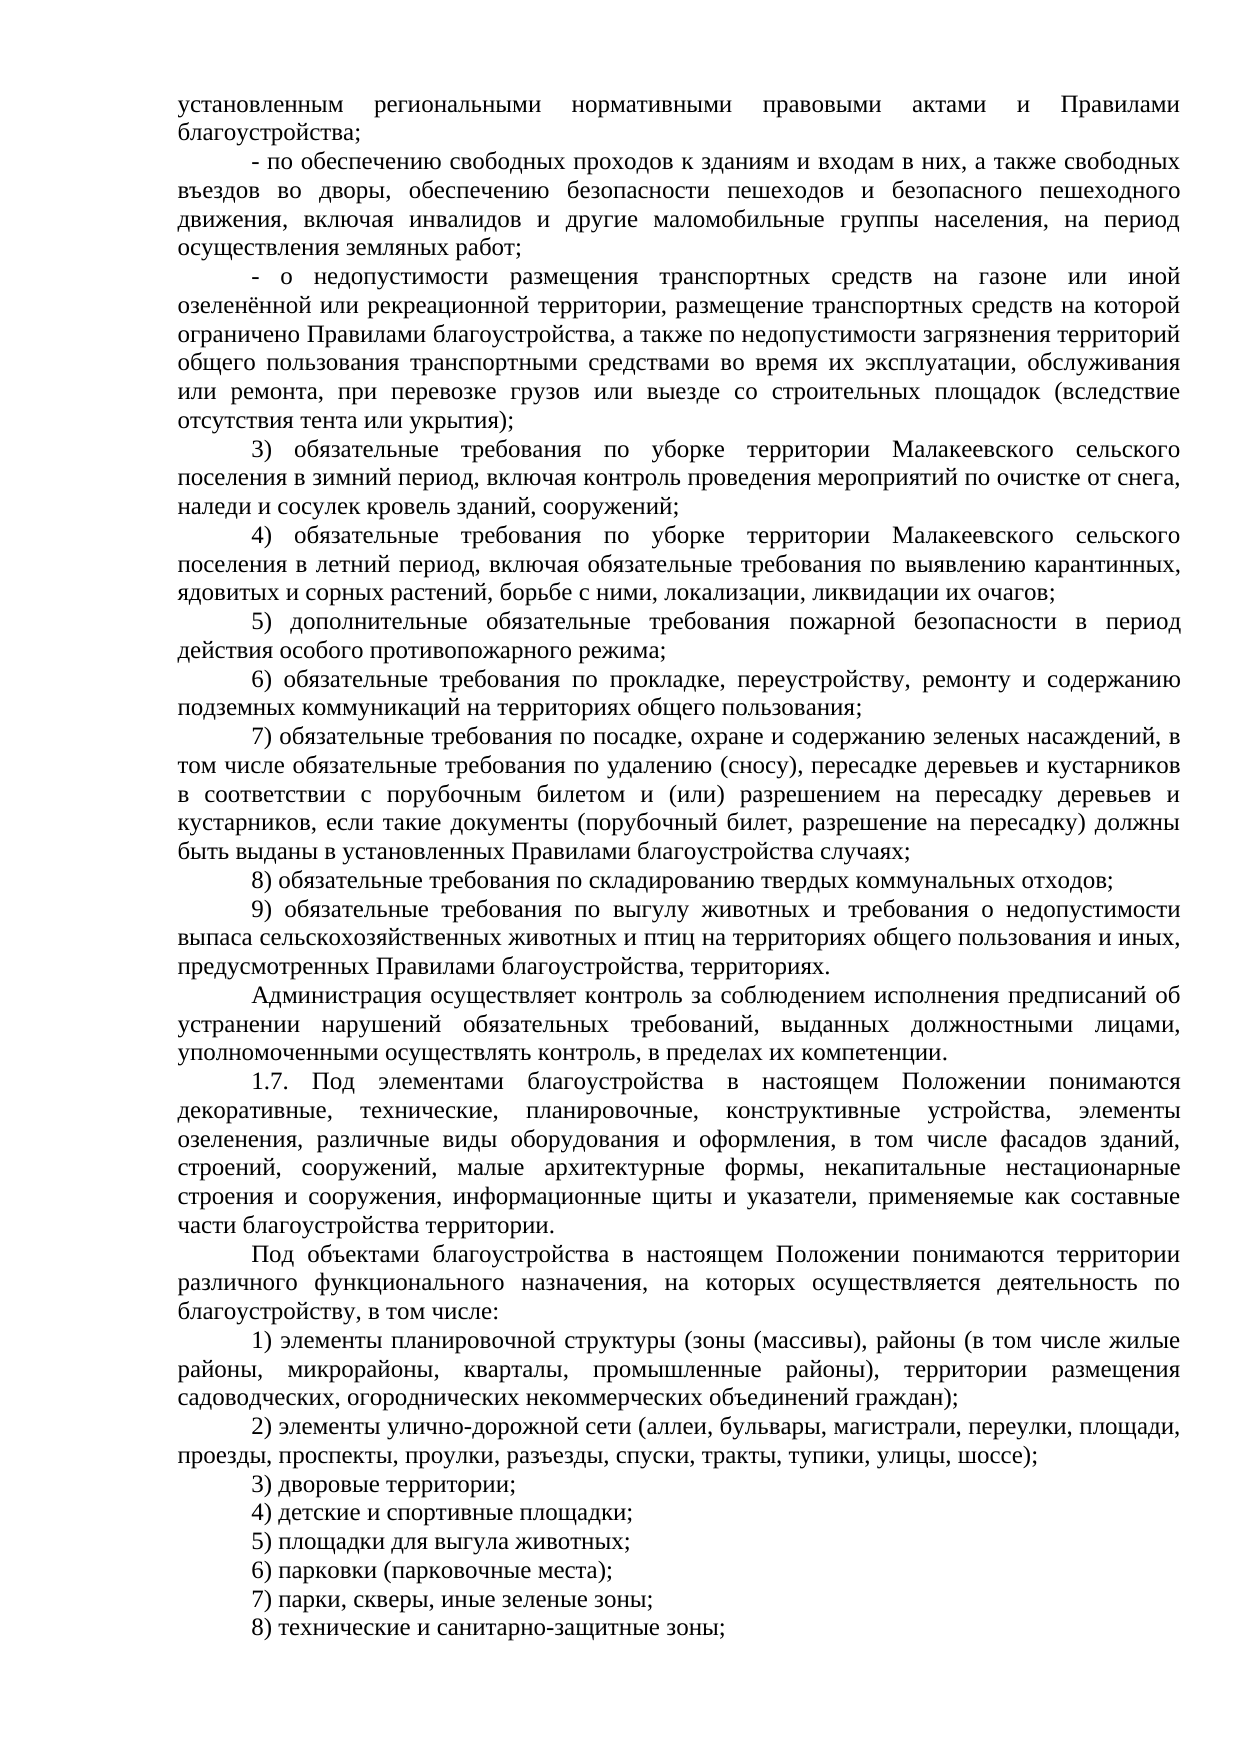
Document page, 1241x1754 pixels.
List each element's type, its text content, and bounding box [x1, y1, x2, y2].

text - по обеспечению свободных проходов к зданиям и входам в них, а также свободных въездов во дворы, обеспечению безопасности пешеходов и безопасного пешеходного движения, включая инвалидов и другие маломобильные группы населения, на период осуществления земляных работ; [177, 146, 1181, 261]
text 8) технические и санитарно-защитные зоны; [177, 1612, 1181, 1641]
text Под объектами благоустройства в настоящем Положении понимаются территории различного функционального назначения, на которых осуществляется деятельность по благоустройству, в том числе: [177, 1239, 1181, 1325]
text 6) обязательные требования по прокладке, переустройству, ремонту и содержанию подземных коммуникаций на территориях общего пользования; [177, 664, 1181, 721]
text 7) парки, скверы, иные зеленые зоны; [177, 1584, 1181, 1612]
text 5) дополнительные обязательные требования пожарной безопасности в период действия особого противопожарного режима; [177, 606, 1181, 664]
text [177, 89, 1181, 146]
text Администрация осуществляет контроль за соблюдением исполнения предписаний об устранении нарушений обязательных требований, выданных должностными лицами, уполномоченными осуществлять контроль, в пределах их компетенции. [177, 980, 1181, 1066]
text 6) парковки (парковочные места); [177, 1555, 1181, 1584]
text 5) площадки для выгула животных; [177, 1526, 1181, 1555]
text 1.7. Под элементами благоустройства в настоящем Положении понимаются декоративные, технические, планировочные, конструктивные устройства, элементы озеленения, различные виды оборудования и оформления, в том числе фасадов зданий, строений, сооружений, малые архитектурные формы, некапитальные нестационарные строения и сооружения, информационные щиты и указатели, применяемые как составные части благоустройства территории. [177, 1066, 1181, 1239]
text - о недопустимости размещения транспортных средств на газоне или иной озеленённой или рекреационной территории, размещение транспортных средств на которой ограничено Правилами благоустройства, а также по недопустимости загрязнения территорий общего пользования транспортными средствами во время их эксплуатации, обслуживания или ремонта, при перевозке грузов или выезде со строительных площадок (вследствие отсутствия тента или укрытия); [177, 261, 1181, 434]
text 7) обязательные требования по посадке, охране и содержанию зеленых насаждений, в том числе обязательные требования по удалению (сносу), пересадке деревьев и кустарников в соответствии с порубочным билетом и (или) разрешением на пересадку деревьев и кустарников, если такие документы (порубочный билет, разрешение на пересадку) должны быть выданы в установленных Правилами благоустройства случаях; [177, 721, 1181, 865]
text 2) элементы улично-дорожной сети (аллеи, бульвары, магистрали, переулки, площади, проезды, проспекты, проулки, разъезды, спуски, тракты, тупики, улицы, шоссе); [177, 1411, 1181, 1469]
text 4) детские и спортивные площадки; [177, 1497, 1181, 1526]
text 3) дворовые территории; [177, 1469, 1181, 1497]
text 1) элементы планировочной структуры (зоны (массивы), районы (в том числе жилые районы, микрорайоны, кварталы, промышленные районы), территории размещения садоводческих, огороднических некоммерческих объединений граждан); [177, 1325, 1181, 1411]
text 8) обязательные требования по складированию твердых коммунальных отходов; [177, 865, 1181, 894]
text 9) обязательные требования по выгулу животных и требования о недопустимости выпаса сельскохозяйственных животных и птиц на территориях общего пользования и иных, предусмотренных Правилами благоустройства, территориях. [177, 894, 1181, 980]
text 3) обязательные требования по уборке территории Малакеевского сельского поселения в зимний период, включая контроль проведения мероприятий по очистке от снега, наледи и сосулек кровель зданий, сооружений; [177, 434, 1181, 520]
text 4) обязательные требования по уборке территории Малакеевского сельского поселения в летний период, включая обязательные требования по выявлению карантинных, ядовитых и сорных растений, борьбе с ними, локализации, ликвидации их очагов; [177, 520, 1181, 606]
